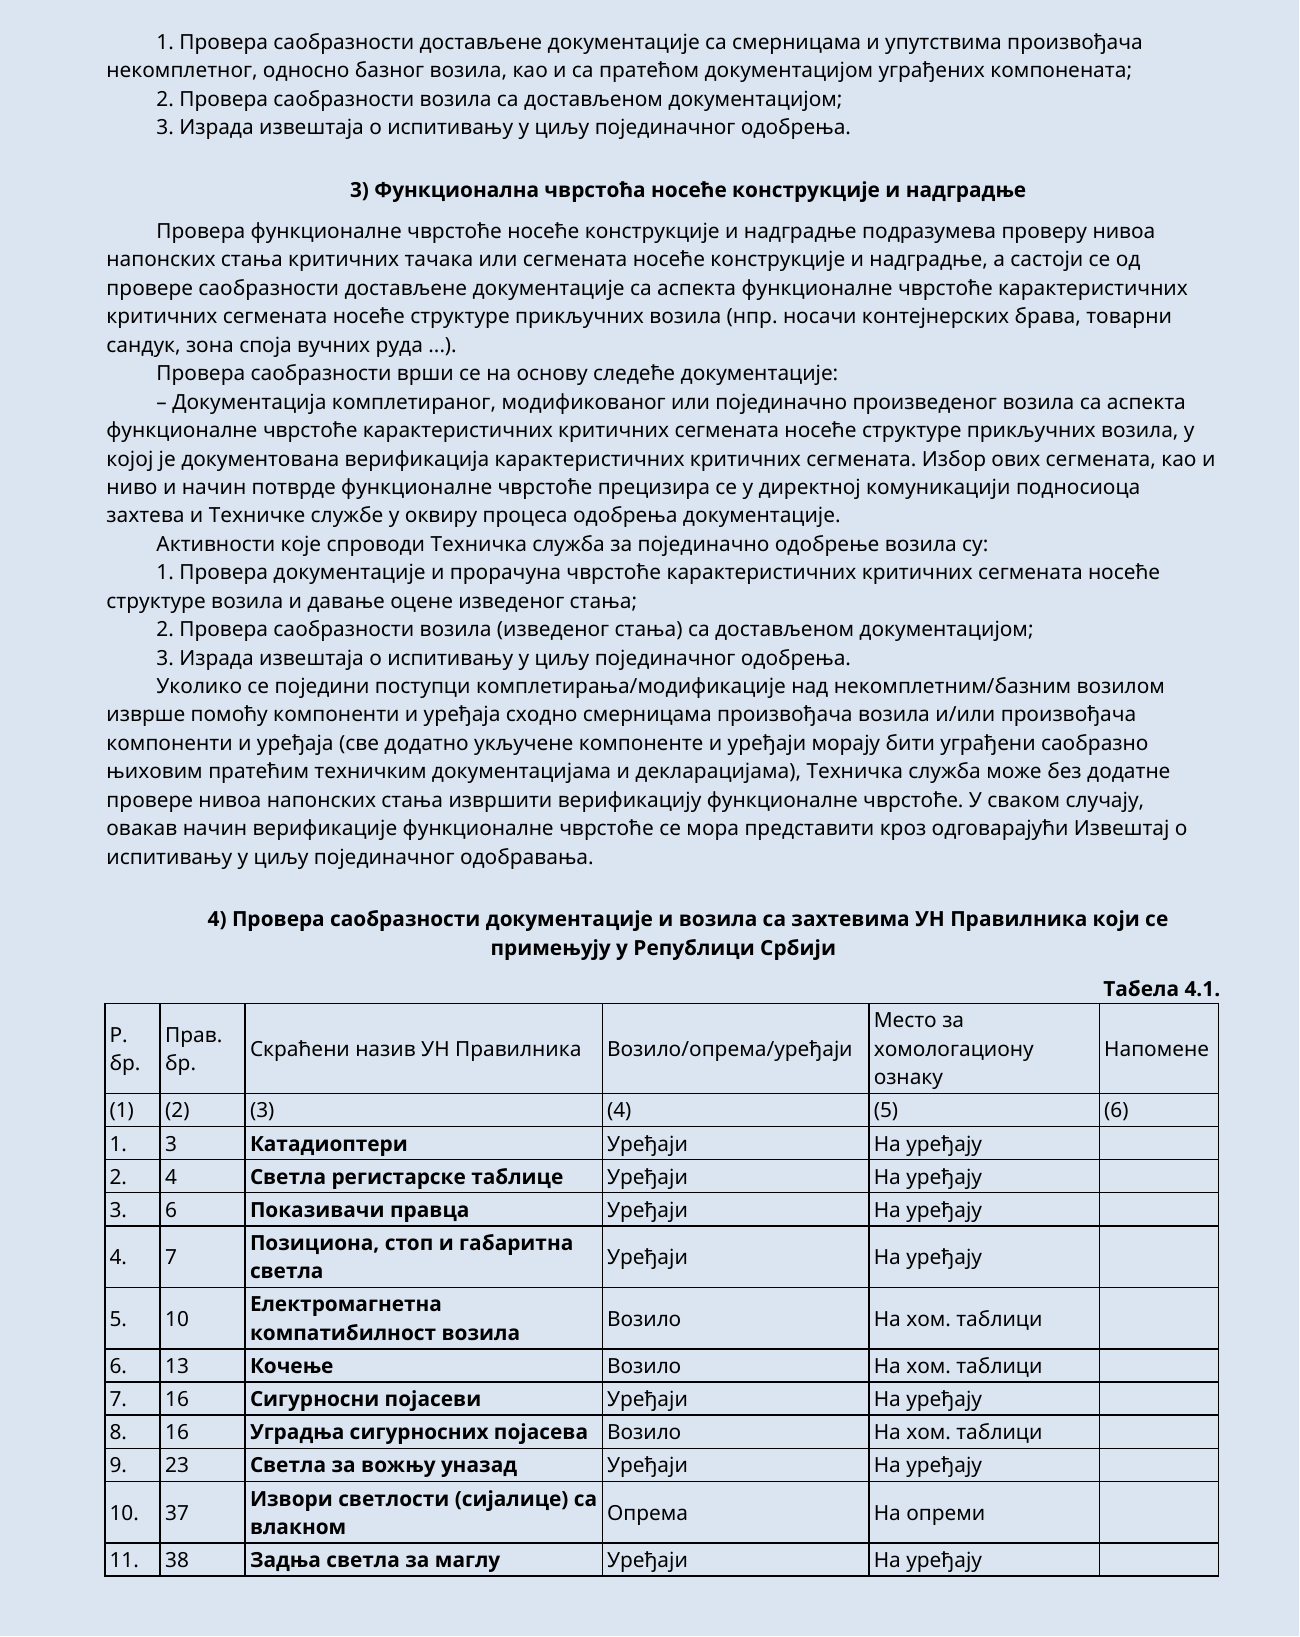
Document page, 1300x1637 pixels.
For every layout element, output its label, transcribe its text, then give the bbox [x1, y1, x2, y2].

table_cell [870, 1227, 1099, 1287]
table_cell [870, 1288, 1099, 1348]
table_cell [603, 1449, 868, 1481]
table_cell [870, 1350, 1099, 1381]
text 1. Провера саобразности достављене документације са смерницама и упутствима произвођача некомплетног, односно базног возила, као и са пратећом документацијом уграђених компонената; [106, 27, 1220, 84]
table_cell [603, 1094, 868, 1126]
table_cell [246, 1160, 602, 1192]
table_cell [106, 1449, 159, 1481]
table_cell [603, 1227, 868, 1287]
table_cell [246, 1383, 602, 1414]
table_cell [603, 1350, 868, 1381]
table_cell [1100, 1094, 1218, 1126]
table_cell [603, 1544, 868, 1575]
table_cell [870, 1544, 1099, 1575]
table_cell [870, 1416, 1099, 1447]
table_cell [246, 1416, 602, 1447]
text 1. Провера документације и прорачуна чврстоће карактеристичних критичних сегмената носеће структуре возила и давање оцене изведеног стања; [106, 557, 1220, 614]
text 2. Провера саобразности возила са достављеном документацијом; [106, 84, 1220, 112]
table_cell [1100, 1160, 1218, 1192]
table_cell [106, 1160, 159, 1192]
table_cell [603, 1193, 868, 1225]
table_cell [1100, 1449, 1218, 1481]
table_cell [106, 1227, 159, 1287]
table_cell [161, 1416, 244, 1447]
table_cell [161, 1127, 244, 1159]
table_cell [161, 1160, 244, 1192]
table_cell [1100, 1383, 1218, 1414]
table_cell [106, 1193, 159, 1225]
text 2. Провера саобразности возила (изведеног стања) са достављеном документацијом; [106, 614, 1220, 643]
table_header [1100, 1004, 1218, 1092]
text Табела 4.1. [106, 974, 1220, 1002]
text Провера функционалне чврстоће носеће конструкције и надградње подразумева проверу нивоа напонских стања критичних тачака или сегмената носеће конструкције и надградње, а састоји се од провере саобразности достављене документације са аспекта функционалне чврстоће карактеристичних критичних сегмената носеће структуре прикључних возила (нпр. носачи контејнерских брава, товарни сандук, зона споја вучних руда ...). [106, 216, 1220, 358]
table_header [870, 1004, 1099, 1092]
text Активности које спроводи Техничка служба за појединачно одобрење возила су: [106, 529, 1220, 557]
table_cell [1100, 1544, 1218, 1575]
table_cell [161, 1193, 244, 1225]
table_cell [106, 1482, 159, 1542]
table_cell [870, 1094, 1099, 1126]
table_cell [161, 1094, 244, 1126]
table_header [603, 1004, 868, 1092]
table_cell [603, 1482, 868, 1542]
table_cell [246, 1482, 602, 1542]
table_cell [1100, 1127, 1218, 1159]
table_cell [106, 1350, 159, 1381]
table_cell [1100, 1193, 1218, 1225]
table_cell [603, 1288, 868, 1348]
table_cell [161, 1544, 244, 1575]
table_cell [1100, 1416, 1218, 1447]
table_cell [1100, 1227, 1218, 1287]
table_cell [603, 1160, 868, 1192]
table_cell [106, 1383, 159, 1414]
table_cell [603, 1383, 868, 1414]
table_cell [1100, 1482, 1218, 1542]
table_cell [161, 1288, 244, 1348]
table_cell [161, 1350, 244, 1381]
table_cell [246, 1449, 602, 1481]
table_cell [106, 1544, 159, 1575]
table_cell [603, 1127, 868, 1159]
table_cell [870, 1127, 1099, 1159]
text 3) Функционална чврстоћа носеће конструкције и надградње [106, 175, 1220, 204]
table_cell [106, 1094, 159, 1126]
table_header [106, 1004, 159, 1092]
text 3. Израда извештаја о испитивању у циљу појединачног одобрења. [106, 112, 1220, 141]
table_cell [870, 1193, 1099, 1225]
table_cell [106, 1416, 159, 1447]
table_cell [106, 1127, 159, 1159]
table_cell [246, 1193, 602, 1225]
text 4) Провера саобразности документације и возила са захтевима УН Правилника који се примењују у Републици Србији [106, 904, 1220, 961]
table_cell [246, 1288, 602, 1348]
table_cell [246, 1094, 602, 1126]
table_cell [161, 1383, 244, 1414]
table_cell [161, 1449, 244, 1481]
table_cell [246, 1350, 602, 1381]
text Провера саобразности врши се на основу следеће документације: [106, 358, 1220, 387]
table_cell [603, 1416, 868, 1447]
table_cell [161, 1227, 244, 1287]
text 3. Израда извештаја о испитивању у циљу појединачног одобрења. [106, 643, 1220, 671]
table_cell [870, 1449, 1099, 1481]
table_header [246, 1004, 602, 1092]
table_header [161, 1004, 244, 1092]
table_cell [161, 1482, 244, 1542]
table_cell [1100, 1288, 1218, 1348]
text – Документација комплетираног, модификованог или појединачно произведеног возила са аспекта функционалне чврстоће карактеристичних критичних сегмената носеће структуре прикључних возила, у којој је документована верификација карактеристичних критичних сегмената. Избор ових сегмената, као и ниво и начин потврде функционалне чврстоће прецизира се у директној комуникацији подносиоца захтева и Техничке службе у оквиру процеса одобрења документације. [106, 387, 1220, 529]
text Уколико се поједини поступци комплетирања/модификације над некомплетним/базним возилом изврше помоћу компоненти и уређаја сходно смерницама произвођача возила и/или произвођача компоненти и уређаја (све додатно укључене компоненте и уређаји морају бити уграђени саобразно њиховим пратећим техничким документацијама и декларацијама), Техничка служба може без додатне провере нивоа напонских стања извршити верификацију функционалне чврстоће. У сваком случају, овакав начин верификације функционалне чврстоће се мора представити кроз одговарајући Извештај о испитивању у циљу појединачног одобравања. [106, 671, 1220, 870]
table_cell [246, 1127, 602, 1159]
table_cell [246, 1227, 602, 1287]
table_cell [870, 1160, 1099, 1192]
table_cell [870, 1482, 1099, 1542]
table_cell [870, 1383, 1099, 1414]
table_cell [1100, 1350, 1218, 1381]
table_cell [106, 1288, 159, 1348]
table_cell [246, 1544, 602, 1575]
